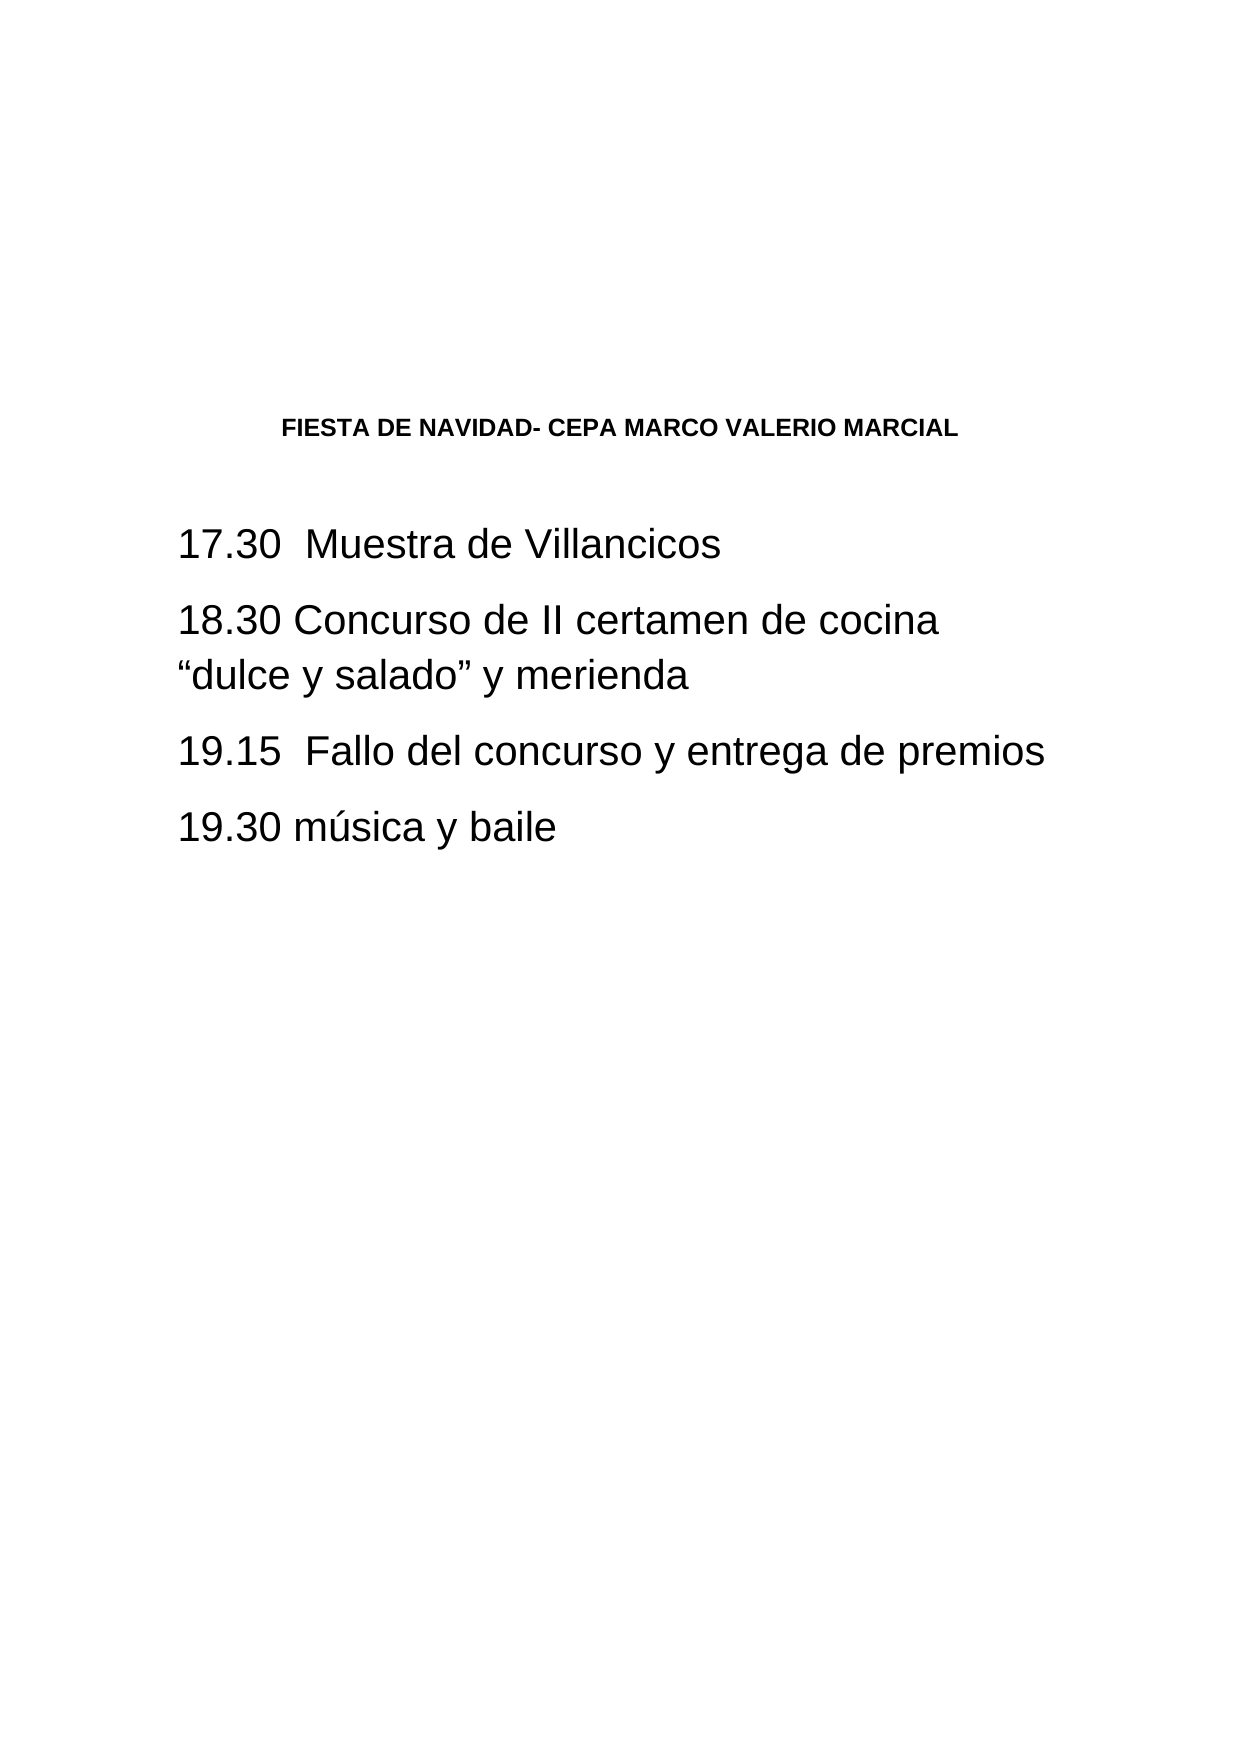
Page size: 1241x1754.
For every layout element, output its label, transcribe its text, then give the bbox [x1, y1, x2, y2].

text 19.15 Fallo del concurso y entrega de premios [177, 727, 1063, 774]
text 17.30 Muestra de Villancicos [177, 519, 1063, 567]
text 19.30 música y baile [177, 802, 1063, 850]
text FIESTA DE NAVIDAD- CEPA MARCO VALERIO MARCIAL [177, 413, 1063, 441]
text 18.30 Concurso de II certamen de cocina “dulce y salado” y merienda [177, 596, 1063, 698]
